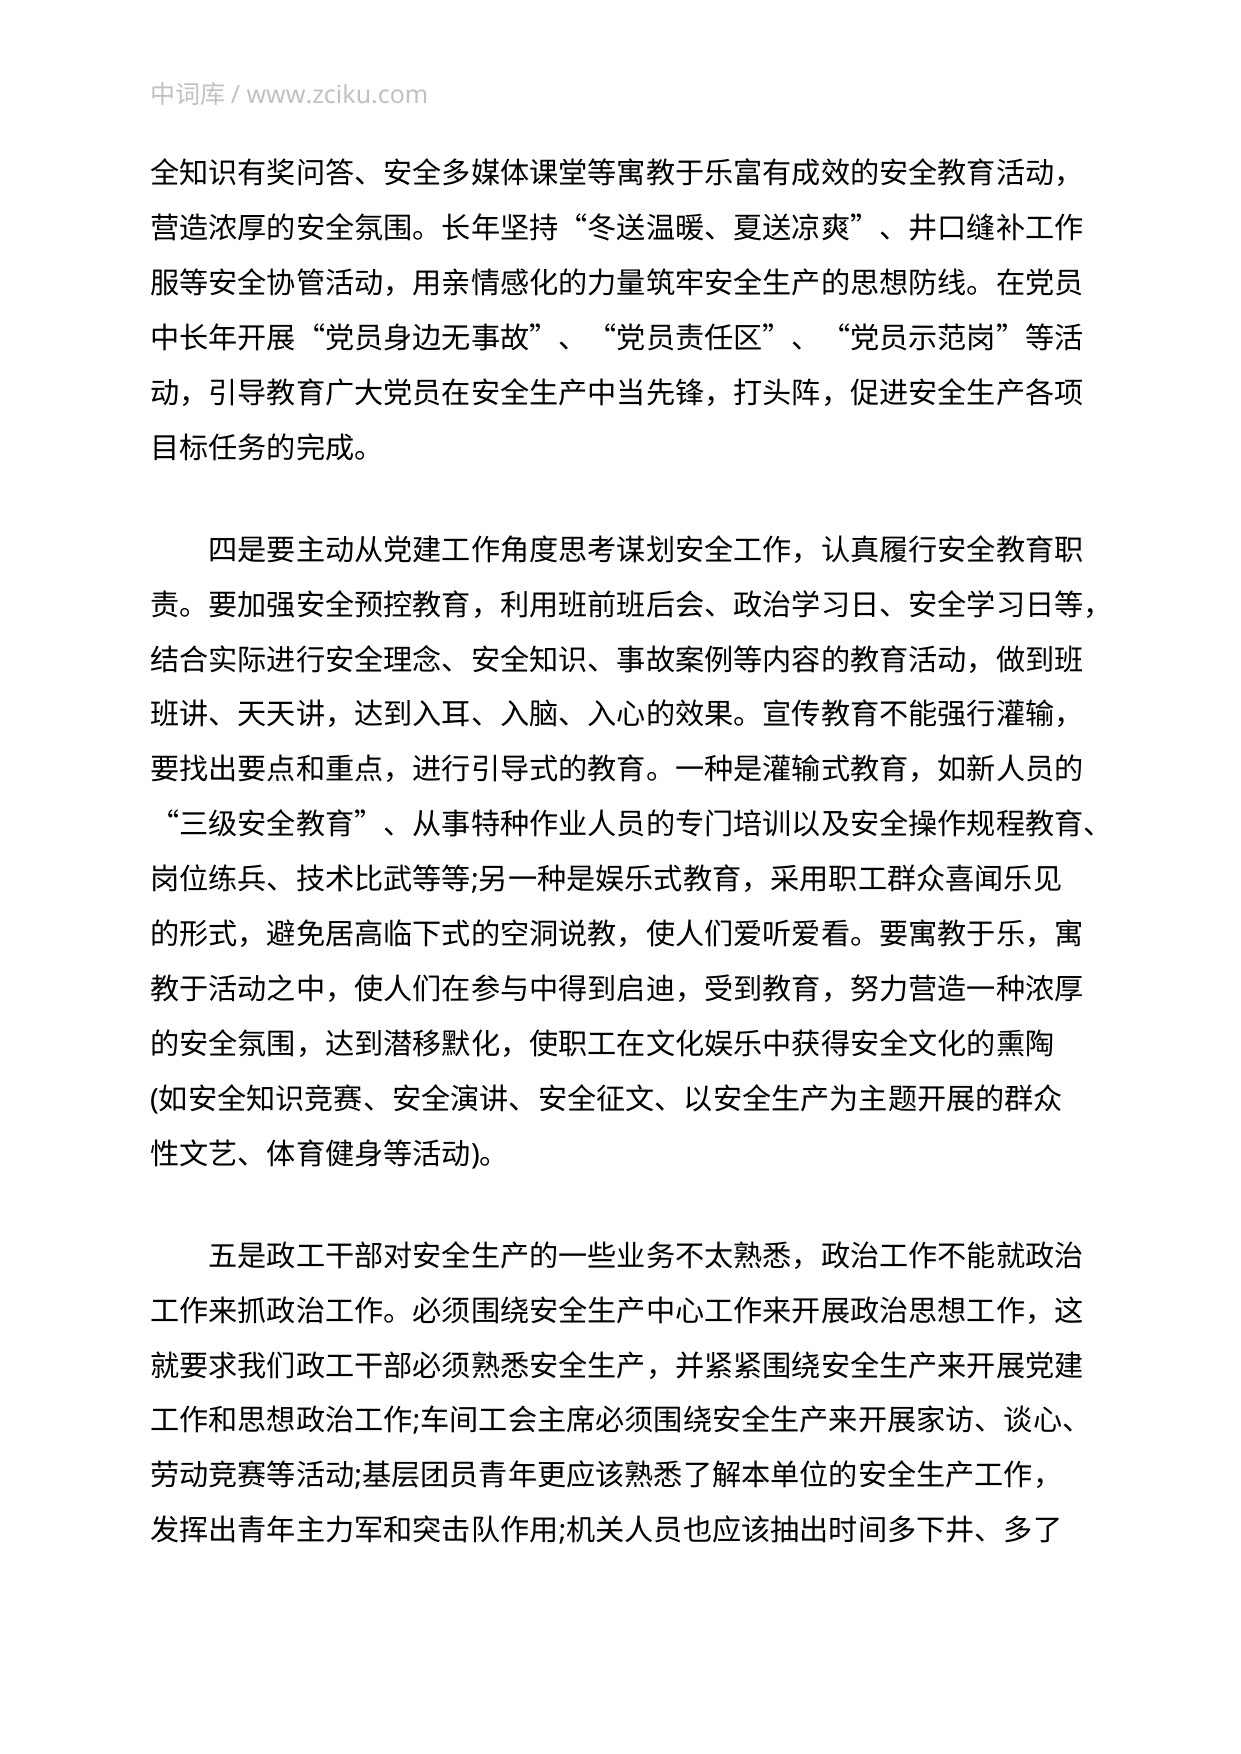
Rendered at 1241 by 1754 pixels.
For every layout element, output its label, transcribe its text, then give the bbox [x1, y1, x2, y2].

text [150, 1232, 1090, 1549]
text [150, 150, 1090, 467]
text 四是要主动从党建工作角度思考谋划安全工作，认真履行安全教育职责。要加强安全预控教育，利用班前班后会、政治学习日、安全学习日等，结合实际进行安全理念、安全知识、事故案例等内容的教育活动，做到班班讲、天天讲，达到入耳、入脑、入心的效果。宣传教育不能强行灌输，要找出要点和重点，进行引导式的教育。一种是灌输式教育，如新人员的“三级安全教育”、从事特种作业人员的专门培训以及安全操作规程教育、岗位练兵、技术比武等等;另一种是娱乐式教育，采用职工群众喜闻乐见的形式，避免居高临下式的空洞说教，使人们爱听爱看。要寓教于乐，寓教于活动之中，使人们在参与中得到启迪，受到教育，努力营造一种浓厚的安全氛围，达到潜移默化，使职工在文化娱乐中获得安全文化的熏陶(如安全知识竞赛、安全演讲、安全征文、以安全生产为主题开展的群众性文艺、体育健身等活动)。 [150, 526, 1090, 1173]
